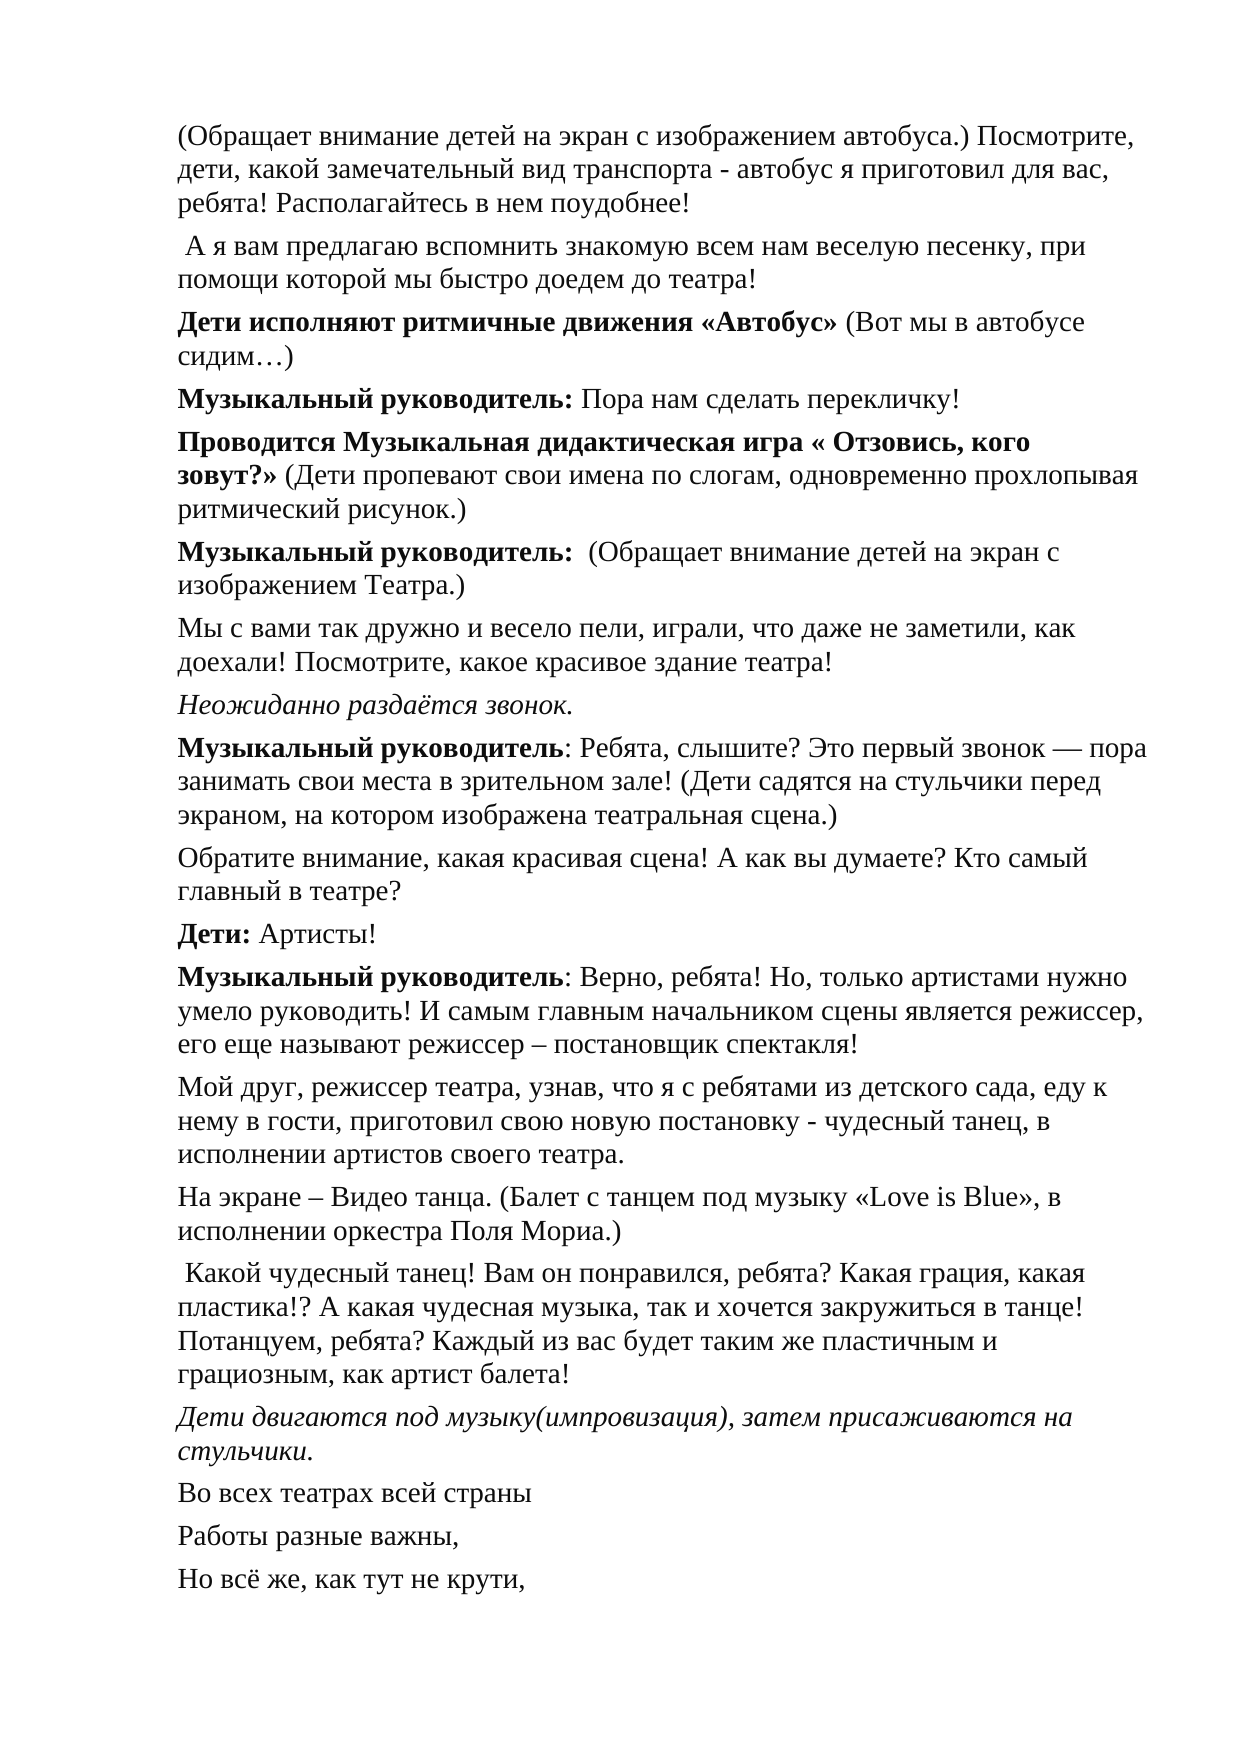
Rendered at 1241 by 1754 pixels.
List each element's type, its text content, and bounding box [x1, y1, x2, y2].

text Дети двигаются под музыку(импровизация), затем присаживаются на стульчики. [177, 1399, 1152, 1466]
text Дети исполняют ритмичные движения «Автобус» (Вот мы в автобусе сидим…) [177, 304, 1152, 372]
text Неожиданно раздаётся звонок. [177, 687, 1152, 720]
text Мы с вами так дружно и весело пели, играли, что даже не заметили, как доехали! Посмотрите, какое красивое здание театра! [177, 610, 1152, 677]
text Обратите внимание, какая красивая сцена! А как вы думаете? Кто самый главный в театре? [177, 840, 1152, 907]
text А я вам предлагаю вспомнить знакомую всем нам веселую песенку, при помощи которой мы быстро доедем до театра! [177, 228, 1152, 295]
text Какой чудесный танец! Вам он понравился, ребята? Какая грация, какая пластика!? А какая чудесная музыка, так и хочется закружиться в танце! Потанцуем, ребята? Каждый из вас будет таким же пластичным и грациозным, как артист балета! [177, 1256, 1152, 1390]
text На экране – Видео танца. (Балет с танцем под музыку «Love is Blue», в исполнении оркестра Поля Мориа.) [177, 1179, 1152, 1246]
text Работы разные важны, [177, 1518, 1152, 1552]
text Музыкальный руководитель: Верно, ребята! Но, только артистами нужно умело руководить! И самым главным начальником сцены является режиссер, его еще называют режиссер – постановщик спектакля! [177, 959, 1152, 1060]
text Музыкальный руководитель: Пора нам сделать перекличку! [177, 381, 1152, 414]
text Дети: Артисты! [177, 916, 1152, 950]
text Но всё же, как тут не крути, [177, 1561, 1152, 1595]
text Музыкальный руководитель: (Обращает внимание детей на экран с изображением Театра.) [177, 534, 1152, 601]
text Музыкальный руководитель: Ребята, слышите? Это первый звонок — пора занимать свои места в зрительном зале! (Дети садятся на стульчики перед экраном, на котором изображена театральная сцена.) [177, 730, 1152, 830]
text Проводится Музыкальная дидактическая игра « Отзовись, кого зовут?» (Дети пропевают свои имена по слогам, одновременно прохлопывая ритмический рисунок.) [177, 424, 1152, 524]
text Мой друг, режиссер театра, узнав, что я с ребятами из детского сада, еду к нему в гости, приготовил свою новую постановку - чудесный танец, в исполнении артистов своего театра. [177, 1069, 1152, 1170]
text Во всех театрах всей страны [177, 1476, 1152, 1509]
text (Обращает внимание детей на экран с изображением автобуса.) Посмотрите, дети, какой замечательный вид транспорта - автобус я приготовил для вас, ребята! Располагайтесь в нем поудобнее! [177, 118, 1152, 219]
